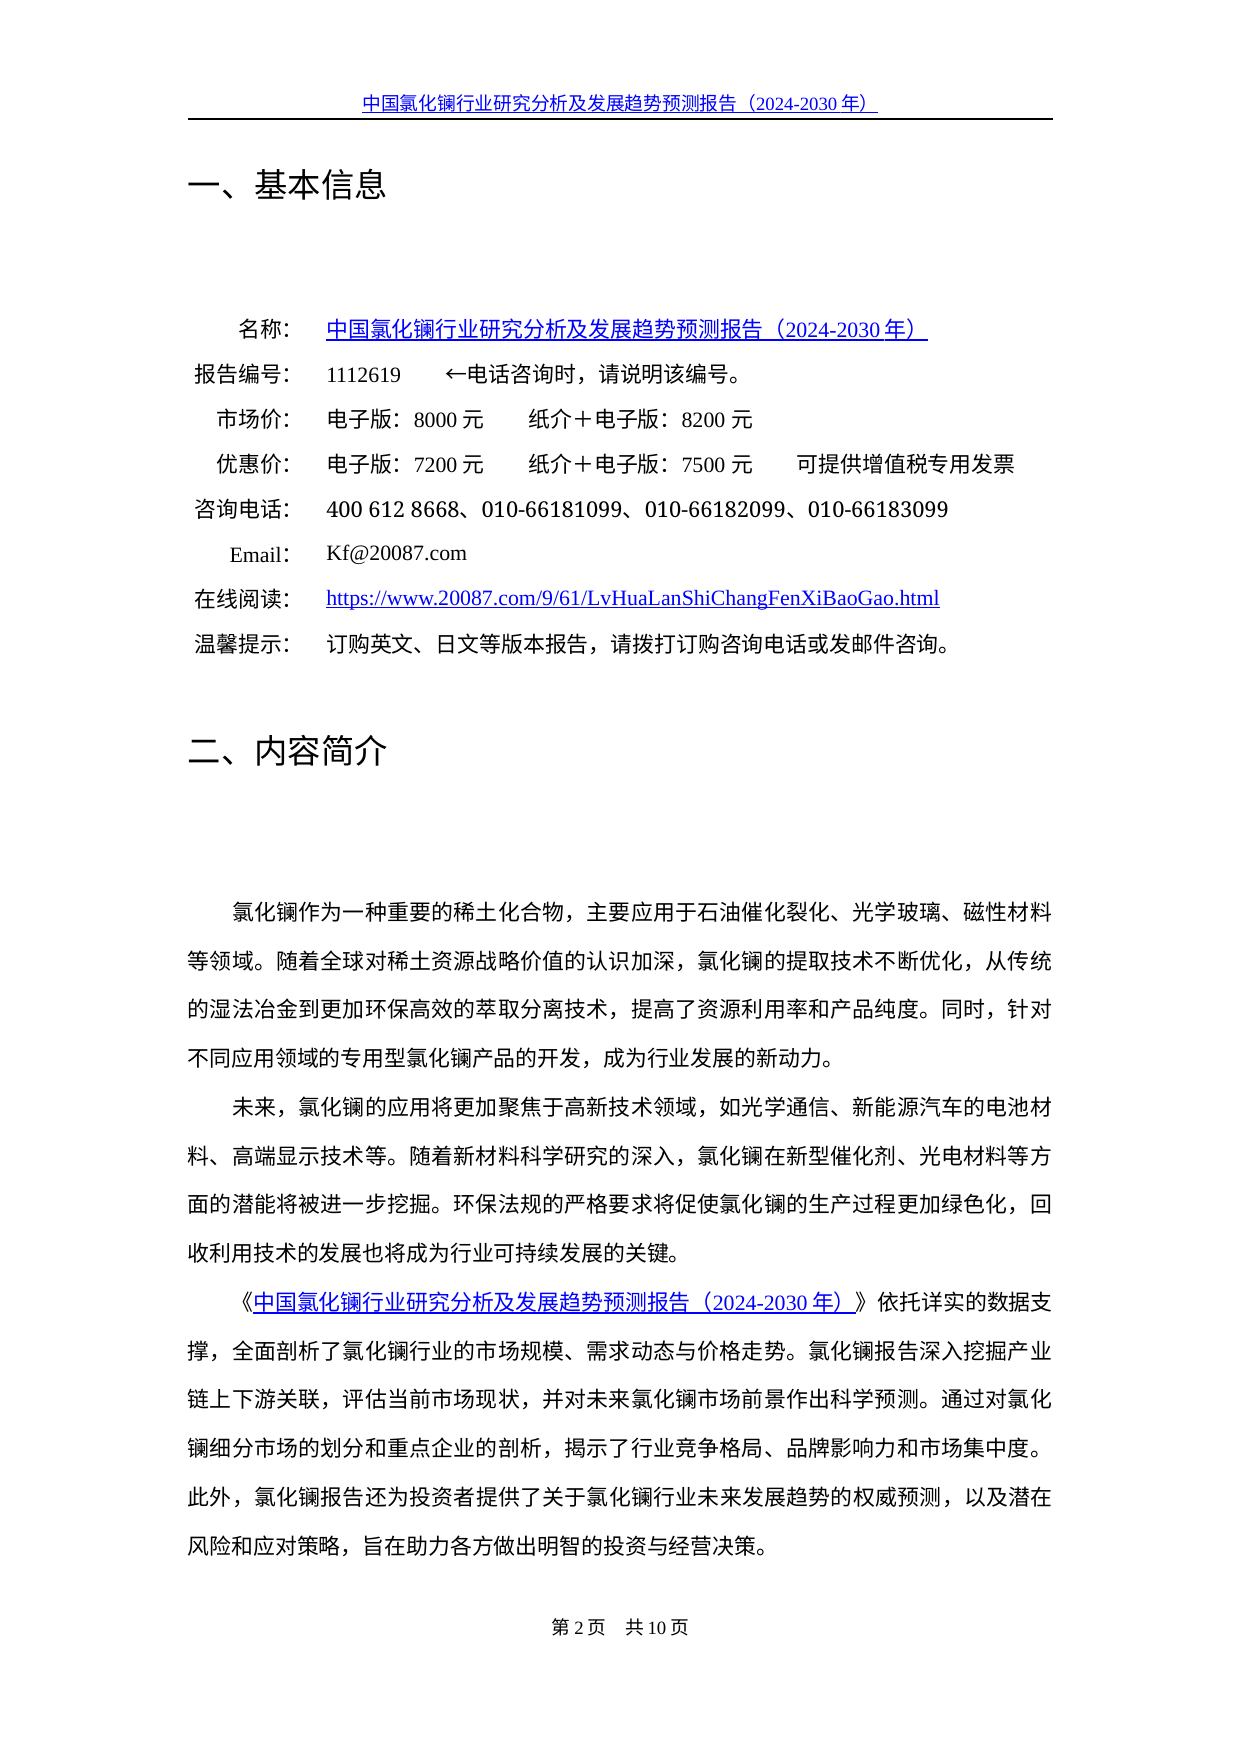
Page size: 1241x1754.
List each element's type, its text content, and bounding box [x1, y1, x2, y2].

table_cell 咨询电话： [167, 492, 315, 537]
table_cell 电子版：7200 元 纸介＋电子版：7500 元 可提供增值税专用发票 [315, 447, 1073, 492]
table_cell Kf@20087.com [315, 537, 1073, 582]
table_cell 报告编号： [167, 357, 315, 402]
table_cell 1112619 ←电话咨询时，请说明该编号。 [315, 357, 1073, 402]
table_cell 市场价： [167, 402, 315, 447]
table_cell 400 612 8668、010-66181099、010-66182099、010-66183099 [315, 492, 1073, 537]
table_cell [315, 582, 1073, 627]
title 二、内容简介 [187, 717, 1053, 782]
title 一、基本信息 [187, 150, 1053, 215]
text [187, 894, 1053, 1561]
table_cell 优惠价： [167, 447, 315, 492]
table_cell Email： [167, 537, 315, 582]
table_header 中国氯化镧行业研究分析及发展趋势预测报告（2024-2030年） [315, 312, 1073, 357]
table_cell 电子版：8000 元 纸介＋电子版：8200 元 [315, 402, 1073, 447]
table_cell 在线阅读： [167, 582, 315, 627]
table_cell 温馨提示： [167, 627, 315, 672]
table_header 名称： [167, 312, 315, 357]
table_cell 订购英文、日文等版本报告，请拨打订购咨询电话或发邮件咨询。 [315, 627, 1073, 672]
